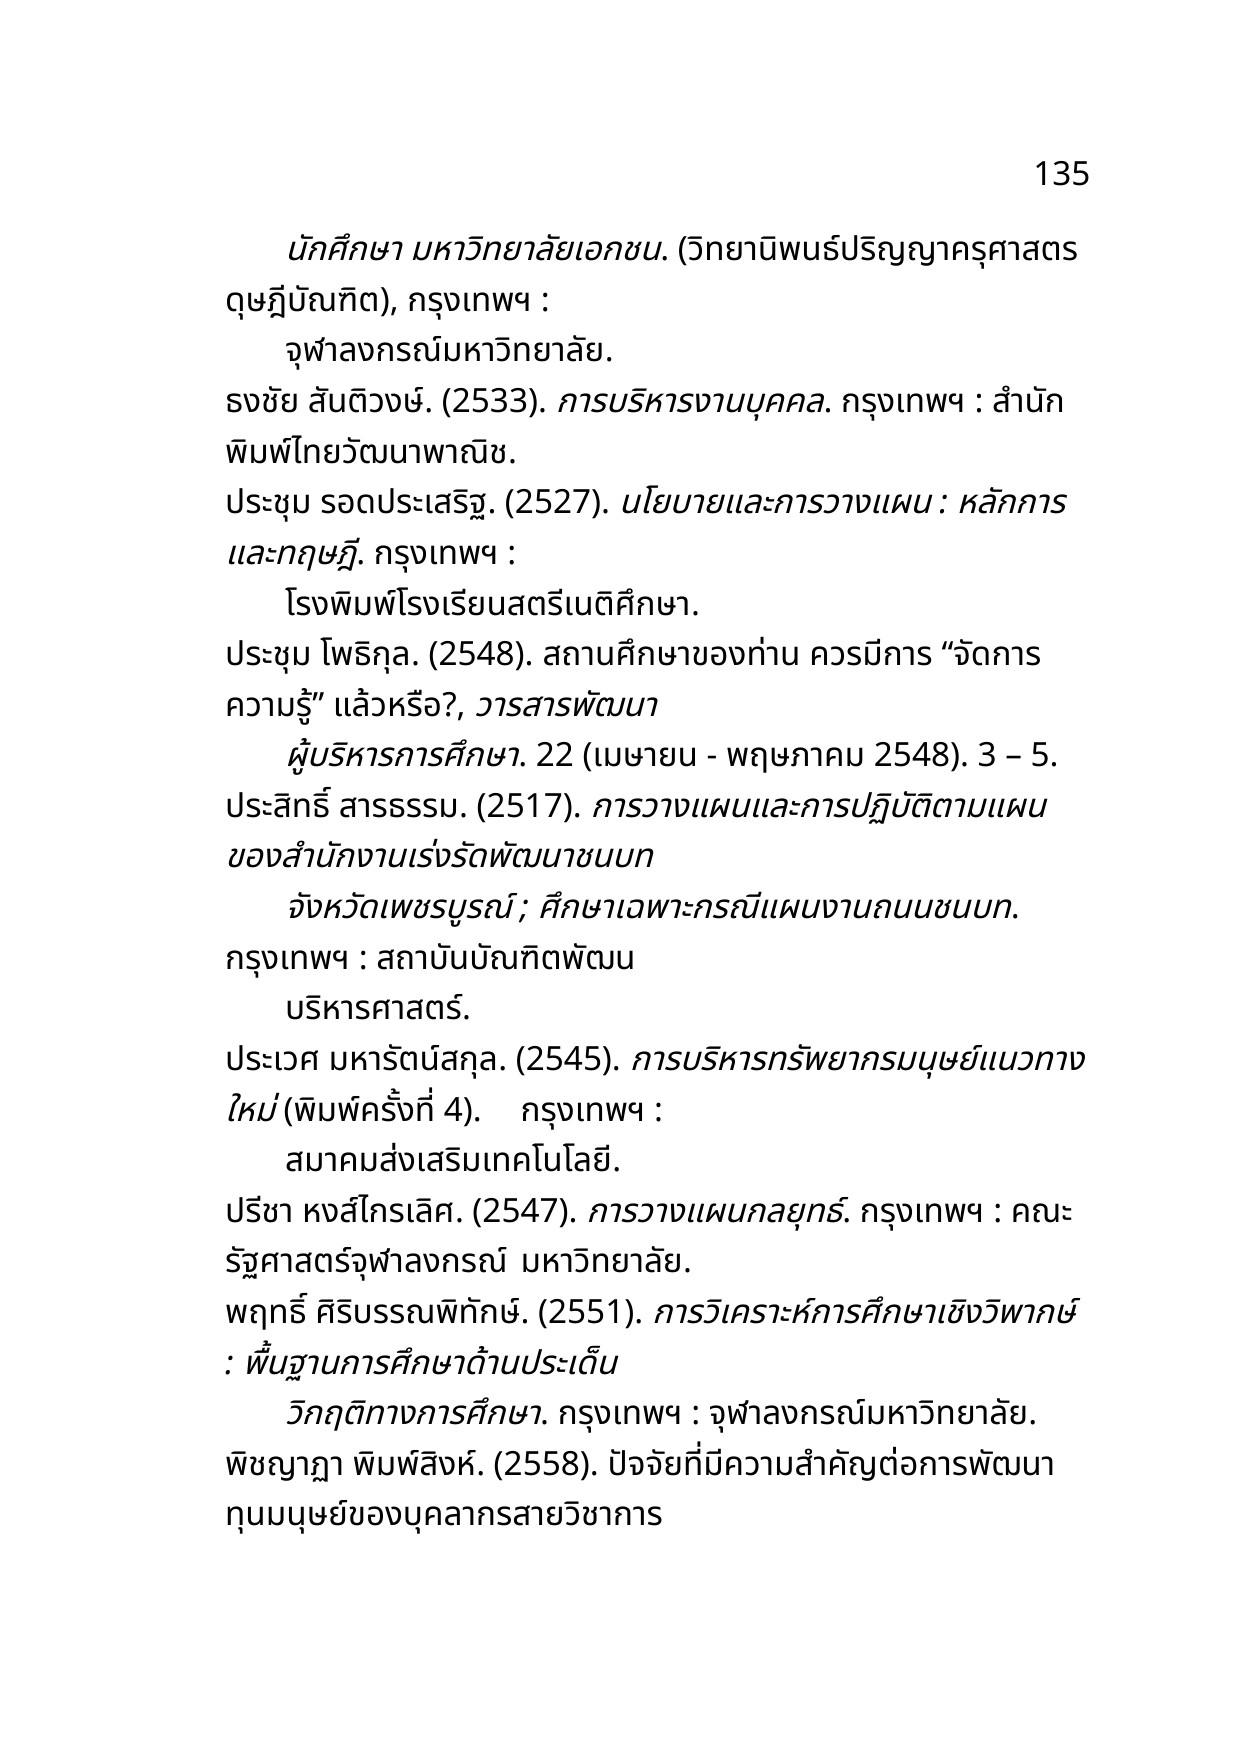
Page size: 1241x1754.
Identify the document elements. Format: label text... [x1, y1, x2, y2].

text ผู้บริหารการศึกษา. 22 (เมษายน - พฤษภาคม 2548). 3 – 5. [225, 731, 1090, 782]
text ประเวศ มหารัตน์สกุล. (2545). การบริหารทรัพยากรมนุษย์แนวทางใหม่ (พิมพ์ครั้งที่ 4). กรุงเทพฯ : [225, 1035, 1090, 1136]
text พิชญาฏา พิมพ์สิงห์. (2558). ปัจจัยที่มีความสำคัญต่อการพัฒนาทุนมนุษย์ของบุคลากรสายวิชาการ [225, 1440, 1090, 1541]
text จังหวัดเพชรบูรณ์ ; ศึกษาเฉพาะกรณีแผนงานถนนชนบท. กรุงเทพฯ : สถาบันบัณฑิตพัฒน [225, 883, 1090, 984]
text วิกฤติทางการศึกษา. กรุงเทพฯ : จุฬาลงกรณ์มหาวิทยาลัย. [225, 1389, 1090, 1440]
text ธงชัย สันติวงษ์. (2533). การบริหารงานบุคคล. กรุงเทพฯ : สำนักพิมพ์ไทยวัฒนาพาณิช. [225, 377, 1090, 478]
text จุฬาลงกรณ์มหาวิทยาลัย. [225, 326, 1090, 377]
text ประสิทธิ์ สารธรรม. (2517). การวางแผนและการปฏิบัติตามแผนของสำนักงานเร่งรัดพัฒนาชนบท [225, 782, 1090, 883]
text สมาคมส่งเสริมเทคโนโลยี. [225, 1136, 1090, 1187]
text นักศึกษา มหาวิทยาลัยเอกชน. (วิทยานิพนธ์ปริญญาครุศาสตรดุษฎีบัณฑิต), กรุงเทพฯ : [225, 225, 1090, 326]
text โรงพิมพ์โรงเรียนสตรีเนติศึกษา. [225, 579, 1090, 630]
text บริหารศาสตร์. [225, 984, 1090, 1035]
text ประชุม โพธิกุล. (2548). สถานศึกษาของท่าน ควรมีการ “จัดการความรู้” แล้วหรือ?, วารสารพัฒนา [225, 630, 1090, 731]
text ปรีชา หงส์ไกรเลิศ. (2547). การวางแผนกลยุทธ์. กรุงเทพฯ : คณะรัฐศาสตร์จุฬาลงกรณ์ มหาวิทยาลัย. [225, 1187, 1090, 1288]
text ประชุม รอดประเสริฐ. (2527). นโยบายและการวางแผน : หลักการและทฤษฎี. กรุงเทพฯ : [225, 478, 1090, 579]
text พฤทธิ์ ศิริบรรณพิทักษ์. (2551). การวิเคราะห์การศึกษาเชิงวิพากษ์ : พื้นฐานการศึกษาด้านประเด็น [225, 1288, 1090, 1389]
